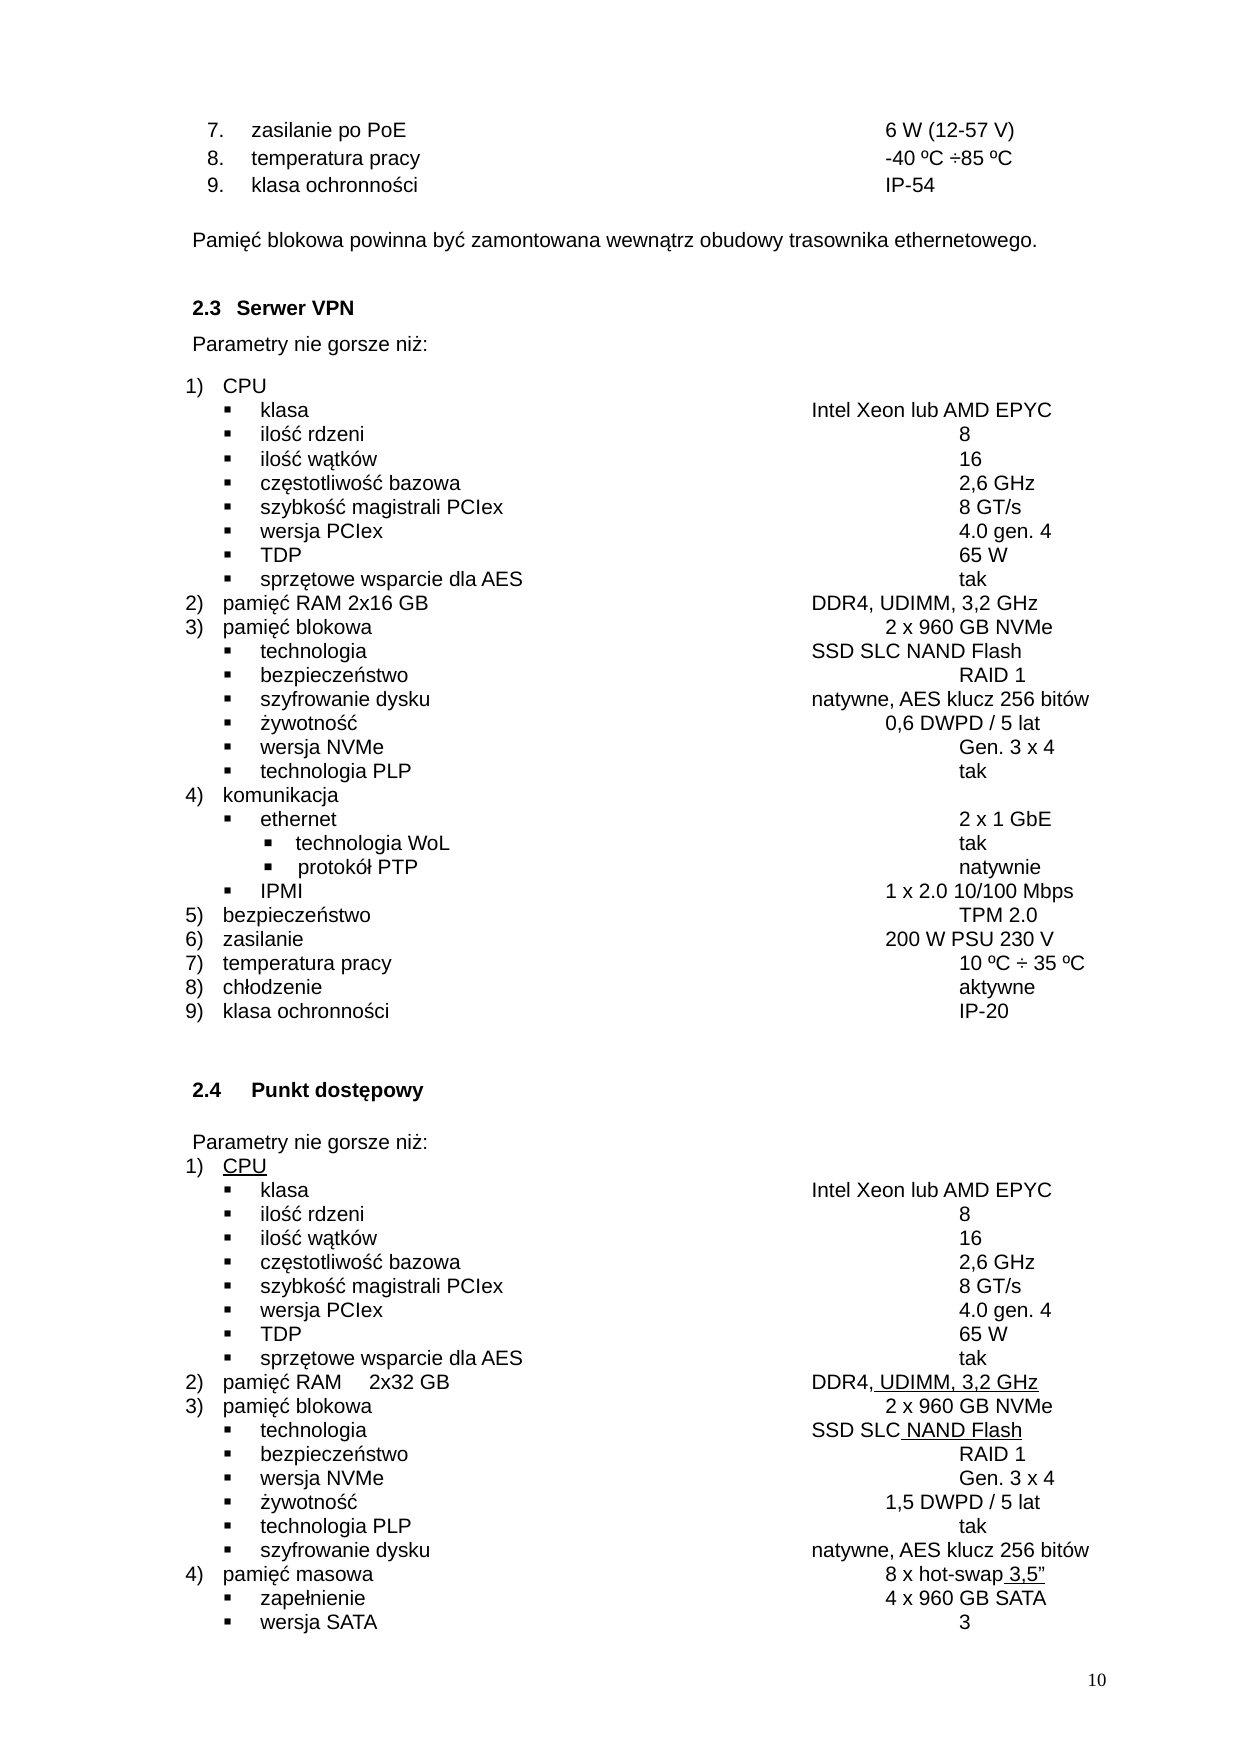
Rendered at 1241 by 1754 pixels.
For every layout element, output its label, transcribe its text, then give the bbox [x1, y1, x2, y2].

list bezpieczeństwo RAID 1 [223, 663, 1106, 687]
list zapełnienie 4 x 960 GB SATA [223, 1586, 1106, 1610]
list technologia SSD SLC NAND Flash [223, 1418, 1106, 1442]
list technologia PLP tak [223, 1514, 1106, 1538]
list IPMI 1 x 2.0 10/100 Mbps [223, 879, 1106, 903]
list zasilanie 200 W PSU 230 V [185, 927, 1106, 951]
list pamięć blokowa 2 x 960 GB NVMe [185, 1394, 1106, 1418]
list klasa Intel Xeon lub AMD EPYC [223, 1177, 1106, 1201]
list komunikacja [185, 783, 1106, 807]
list technologia WoL tak [260, 831, 1106, 855]
list klasa ochronności IP-54 [207, 173, 1106, 197]
list pamięć RAM 2x16 GB DDR4, UDIMM, 3,2 GHz [185, 591, 1106, 615]
list żywotność 1,5 DWPD / 5 lat [223, 1490, 1106, 1514]
list TDP 65 W [223, 543, 1106, 567]
list ilość wątków 16 [223, 1226, 1106, 1249]
list bezpieczeństwo RAID 1 [223, 1442, 1106, 1466]
list szyfrowanie dysku natywne, AES klucz 256 bitów [223, 1538, 1106, 1562]
list żywotność 0,6 DWPD / 5 lat [223, 711, 1106, 735]
list klasa Intel Xeon lub AMD EPYC [223, 398, 1106, 422]
subtitle Serwer VPN [192, 296, 1106, 320]
list zasilanie po PoE 6 W (12-57 V) [207, 118, 1106, 142]
list szyfrowanie dysku natywne, AES klucz 256 bitów [223, 687, 1106, 711]
list częstotliwość bazowa 2,6 GHz [223, 1249, 1106, 1274]
text Pamięć blokowa powinna być zamontowana wewnątrz obudowy trasownika ethernetowego. [148, 228, 1106, 252]
list ilość rdzeni 8 [223, 1201, 1106, 1226]
list częstotliwość bazowa 2,6 GHz [223, 470, 1106, 494]
list temperatura pracy -40 ºC ÷85 ºC [207, 146, 1106, 170]
list szybkość magistrali PCIex 8 GT/s [223, 1274, 1106, 1298]
list protokół PTP natywnie [260, 855, 1106, 879]
list technologia PLP tak [223, 759, 1106, 783]
list sprzętowe wsparcie dla AES tak [223, 1346, 1106, 1370]
list pamięć RAM 2x32 GB DDR4, UDIMM, 3,2 GHz [185, 1370, 1106, 1394]
text Parametry nie gorsze niż: [148, 332, 1106, 356]
list bezpieczeństwo TPM 2.0 [185, 903, 1106, 927]
list pamięć masowa 8 x hot-swap 3,5” [185, 1562, 1106, 1586]
list klasa ochronności IP-20 [185, 999, 1106, 1023]
text Parametry nie gorsze niż: [148, 1129, 1106, 1153]
list wersja PCIex 4.0 gen. 4 [223, 1298, 1106, 1322]
list TDP 65 W [223, 1322, 1106, 1346]
list wersja NVMe Gen. 3 x 4 [223, 735, 1106, 759]
list ilość rdzeni 8 [223, 422, 1106, 446]
list wersja SATA 3 [223, 1610, 1106, 1634]
list ilość wątków 16 [223, 446, 1106, 470]
text 2.4 Punkt dostępowy [192, 1078, 1106, 1102]
list pamięć blokowa 2 x 960 GB NVMe [185, 615, 1106, 639]
list technologia SSD SLC NAND Flash [223, 639, 1106, 663]
list CPU [185, 1153, 1106, 1177]
list wersja PCIex 4.0 gen. 4 [223, 518, 1106, 543]
list sprzętowe wsparcie dla AES tak [223, 567, 1106, 591]
list szybkość magistrali PCIex 8 GT/s [223, 494, 1106, 518]
list ethernet 2 x 1 GbE [223, 807, 1106, 831]
list CPU [185, 374, 1106, 398]
list wersja NVMe Gen. 3 x 4 [223, 1466, 1106, 1490]
list temperatura pracy 10 ºC ÷ 35 ºC [185, 951, 1106, 975]
list chłodzenie aktywne [185, 975, 1106, 999]
